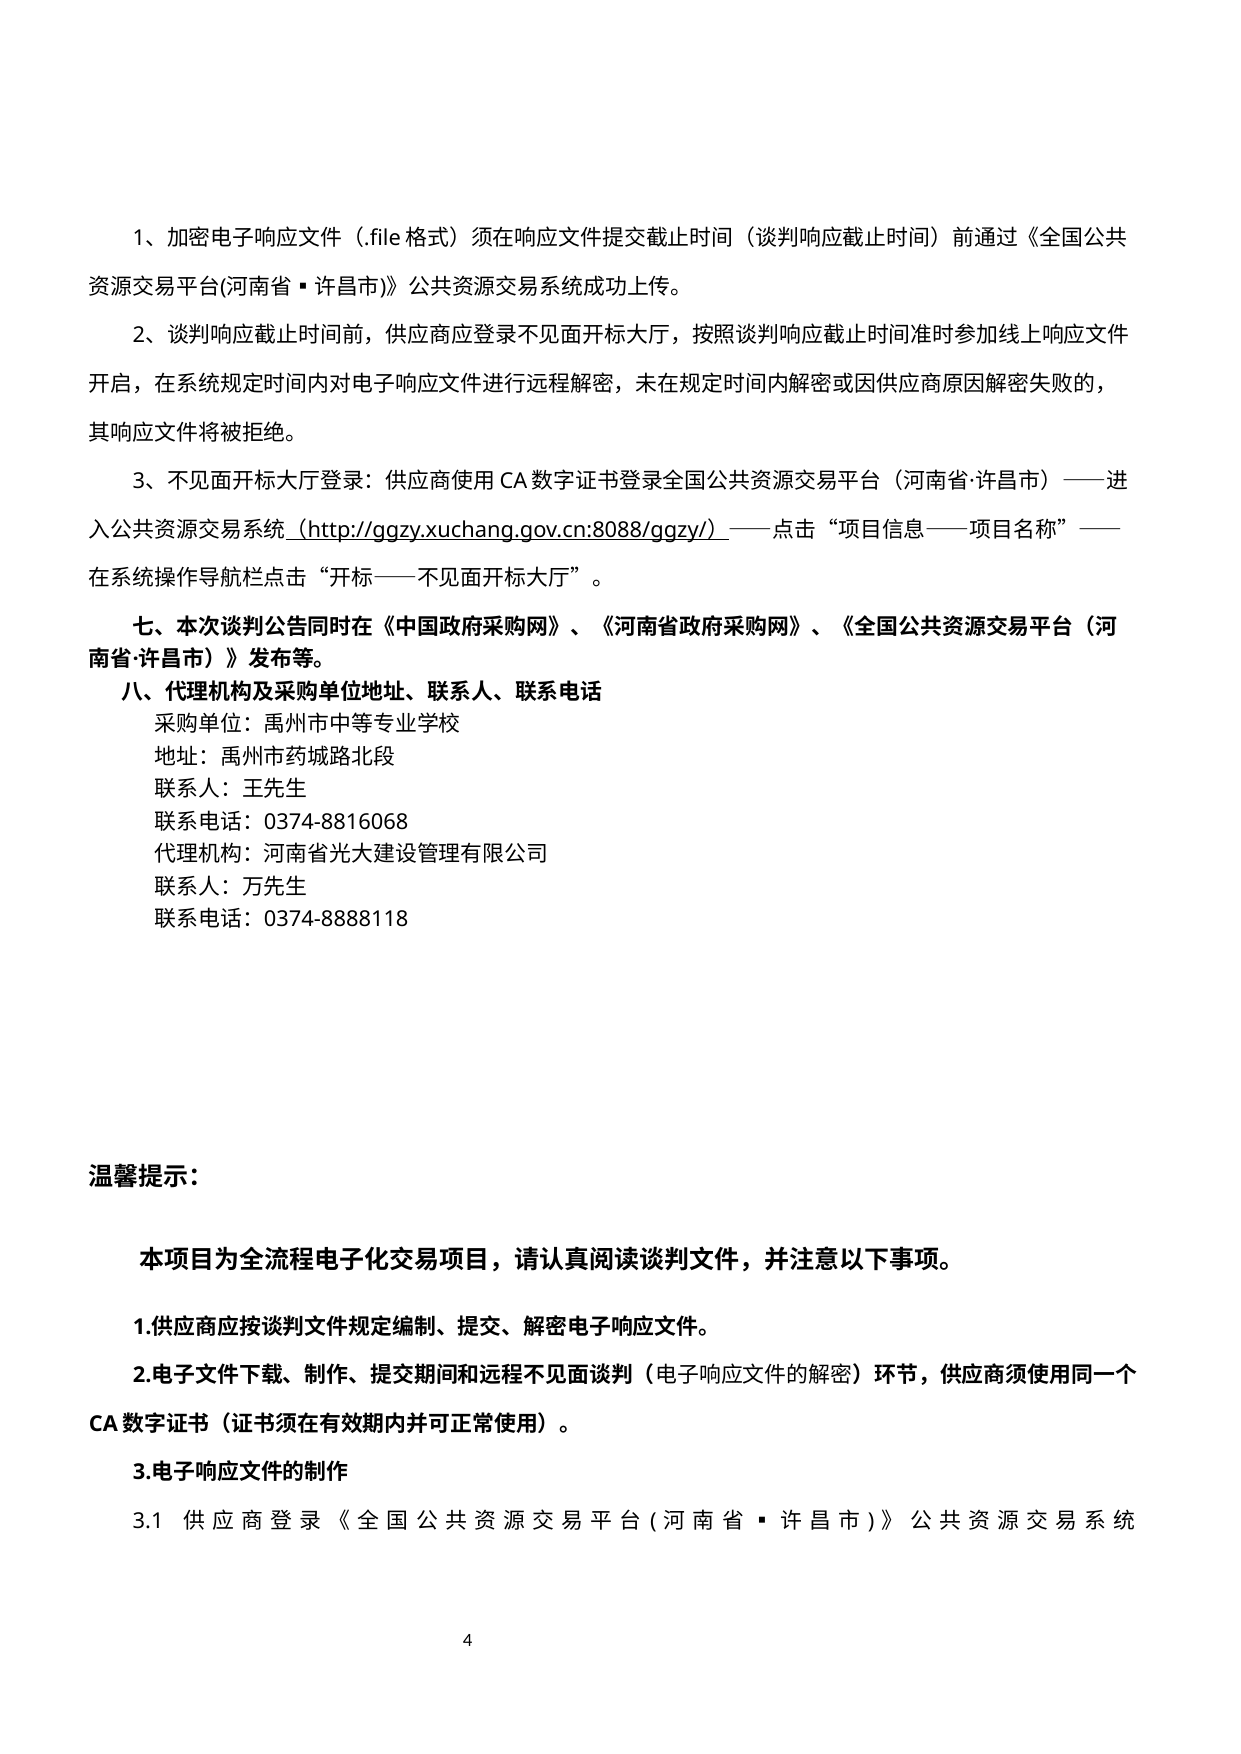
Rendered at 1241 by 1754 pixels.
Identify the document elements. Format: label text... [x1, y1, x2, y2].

text 联系人：王先生 [89, 771, 1137, 803]
text 温馨提示： [89, 1142, 1137, 1207]
text 2.电子文件下载、制作、提交期间和远程不见面谈判（电子响应文件的解密）环节，供应商须使用同一个CA数字证书（证书须在有效期内并可正常使用）。 [89, 1357, 1137, 1438]
text 八、代理机构及采购单位地址、联系人、联系电话 [89, 673, 1137, 706]
text 3、不见面开标大厅登录：供应商使用CA数字证书登录全国公共资源交易平台（河南省·许昌市）——进入公共资源交易系统（http://ggzy.xuchang.gov.cn:8088/ggzy/）——点击“项目信息——项目名称”——在系统操作导航栏点击“开标——不见面开标大厅”。 [89, 462, 1137, 592]
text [89, 1502, 1137, 1535]
text 本项目为全流程电子化交易项目，请认真阅读谈判文件，并注意以下事项。 [89, 1225, 1137, 1290]
text 采购单位：禹州市中等专业学校 [89, 706, 1137, 738]
text 地址：禹州市药城路北段 [89, 738, 1137, 771]
text 1.供应商应按谈判文件规定编制、提交、解密电子响应文件。 [89, 1308, 1137, 1341]
text 1、加密电子响应文件（.file格式）须在响应文件提交截止时间（谈判响应截止时间）前通过《全国公共资源交易平台(河南省▪许昌市)》公共资源交易系统成功上传。 [89, 219, 1137, 301]
text 代理机构：河南省光大建设管理有限公司 [89, 836, 1137, 868]
text 2、谈判响应截止时间前，供应商应登录不见面开标大厅，按照谈判响应截止时间准时参加线上响应文件开启，在系统规定时间内对电子响应文件进行远程解密，未在规定时间内解密或因供应商原因解密失败的，其响应文件将被拒绝。 [89, 317, 1137, 447]
text 3.电子响应文件的制作 [89, 1454, 1137, 1486]
text 联系电话：0374-8816068 [89, 803, 1137, 836]
text 联系电话：0374-8888118 [89, 901, 1137, 933]
text 七、本次谈判公告同时在《中国政府采购网》、《河南省政府采购网》、《全国公共资源交易平台（河南省·许昌市）》发布等。 [89, 608, 1137, 673]
text 联系人：万先生 [89, 868, 1137, 901]
